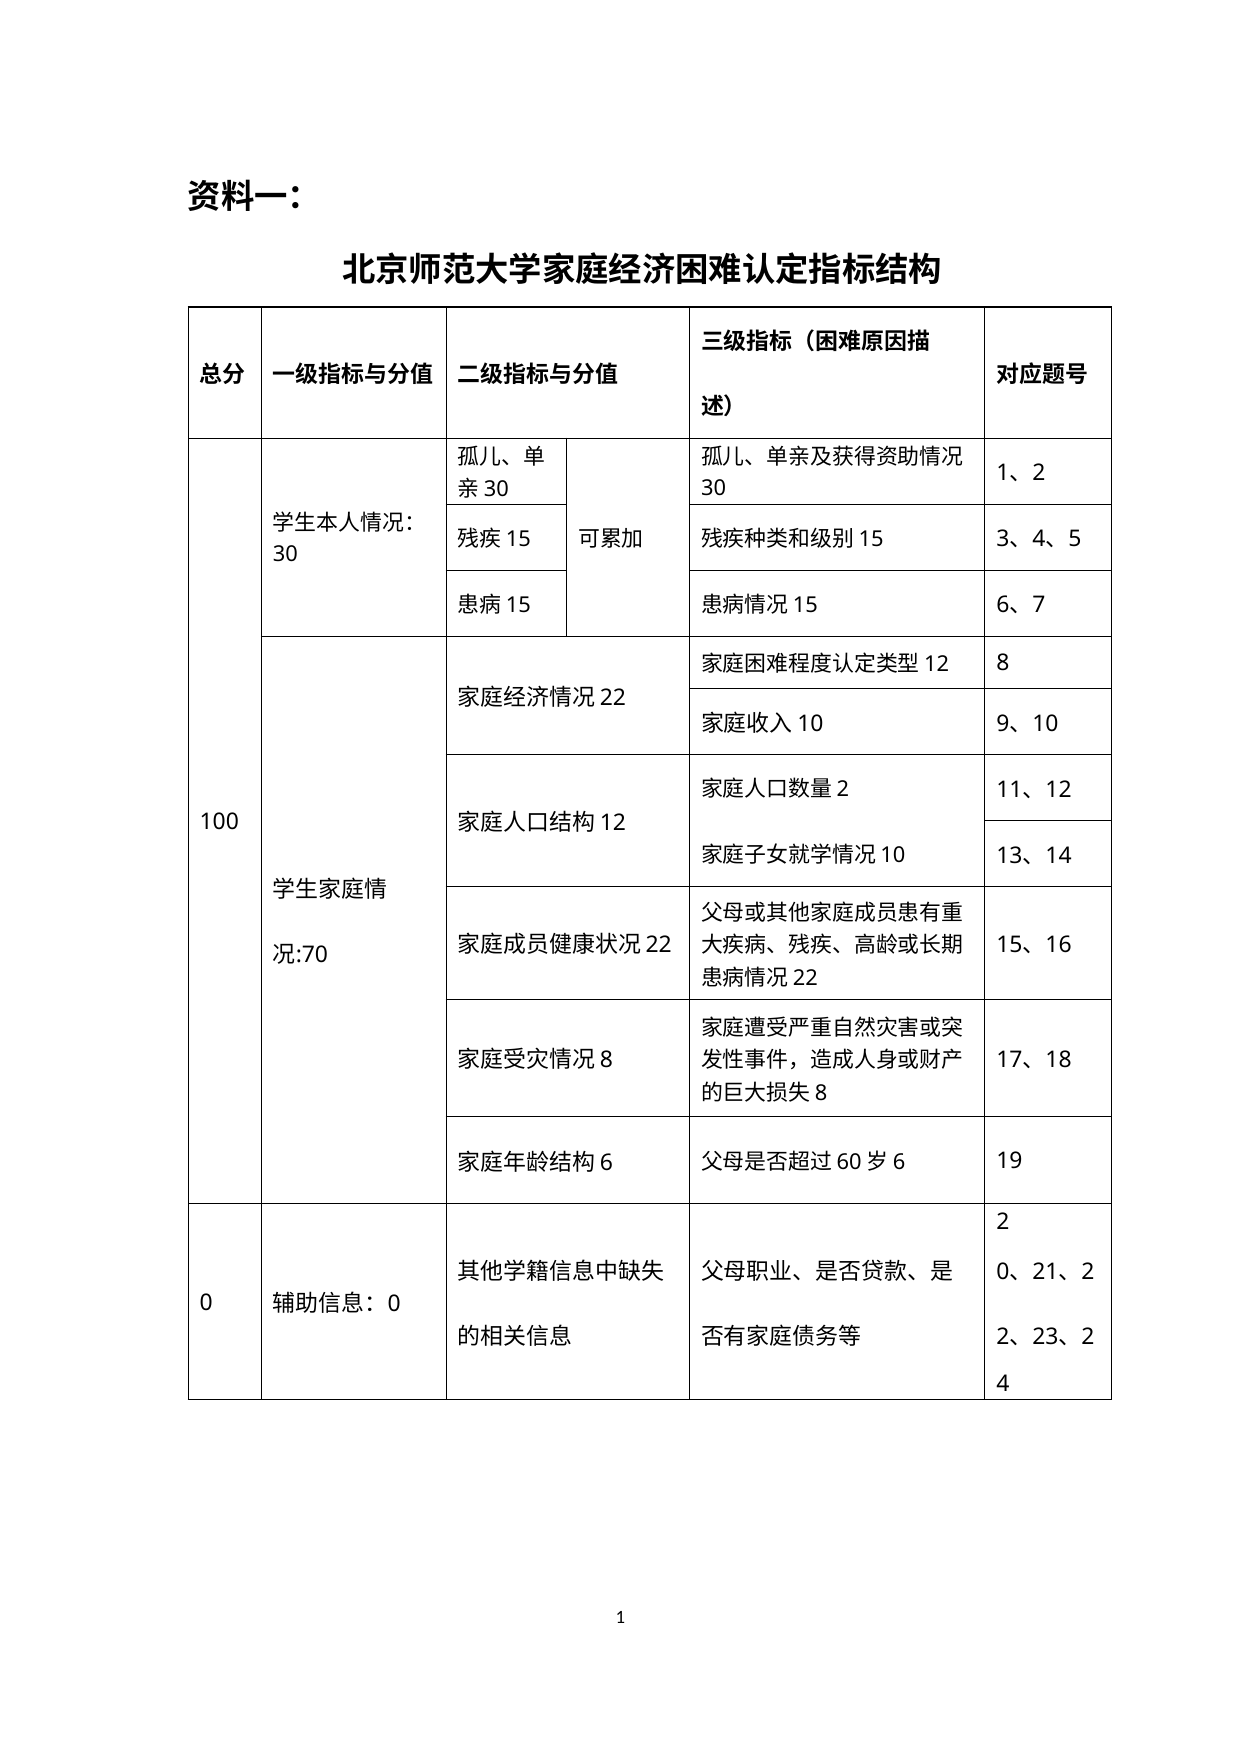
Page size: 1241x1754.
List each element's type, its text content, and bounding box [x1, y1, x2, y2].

table_header 一级指标与分值 [262, 308, 446, 437]
table_cell 学生本人情况：30 [262, 439, 446, 636]
text 资料一： [187, 162, 1053, 227]
table_cell 17、18 [985, 1000, 1111, 1116]
table_cell 1、2 [985, 439, 1111, 503]
table_header 三级指标（困难原因描述） [690, 308, 984, 437]
table_cell 20、21、22、23、24 [985, 1204, 1111, 1399]
table_cell 家庭成员健康状况22 [447, 887, 689, 999]
table_cell 3、4、5 [985, 505, 1111, 569]
table_cell 6、7 [985, 571, 1111, 636]
table_cell 家庭年龄结构6 [447, 1117, 689, 1203]
table_header 二级指标与分值 [447, 308, 689, 437]
table_cell 8 [985, 637, 1111, 687]
table_cell 19 [985, 1117, 1111, 1203]
table_cell 11、12 [985, 755, 1111, 819]
table_cell 100 [189, 439, 261, 1203]
table_cell 13、14 [985, 821, 1111, 886]
table_cell 其他学籍信息中缺失的相关信息 [447, 1204, 689, 1399]
table_cell 家庭收入10 [690, 689, 984, 753]
table_cell 残疾15 [447, 505, 566, 569]
table_cell 患病情况15 [690, 571, 984, 636]
table_cell 家庭受灾情况8 [447, 1000, 689, 1116]
table_cell 家庭人口数量2 [690, 755, 984, 819]
table_cell 父母或其他家庭成员患有重大疾病、残疾、高龄或长期患病情况22 [690, 887, 984, 999]
table_cell 可累加 [567, 439, 689, 636]
table_cell 家庭子女就学情况10 [690, 820, 984, 886]
table_cell 孤儿、单亲及获得资助情况30 [690, 439, 984, 503]
table_cell 孤儿、单亲30 [447, 439, 566, 503]
table_header 总分 [189, 308, 261, 437]
table_cell 患病15 [447, 571, 566, 636]
table_cell 学生家庭情况:70 [262, 637, 446, 1203]
table_cell 父母职业、是否贷款、是否有家庭债务等 [690, 1204, 984, 1399]
table_cell 家庭困难程度认定类型12 [690, 637, 984, 687]
table_cell 家庭遭受严重自然灾害或突发性事件，造成人身或财产的巨大损失8 [690, 1000, 984, 1116]
table_cell 父母是否超过60岁 6 [690, 1117, 984, 1203]
table_cell 0 [189, 1204, 261, 1399]
table_cell 残疾种类和级别15 [690, 505, 984, 569]
list 北京师范大学家庭经济困难认定指标结构 [231, 234, 1053, 299]
table_cell 家庭经济情况22 [447, 637, 689, 753]
table_cell 辅助信息：0 [262, 1204, 446, 1399]
table_cell 9、10 [985, 689, 1111, 753]
table_header 对应题号 [985, 308, 1111, 437]
table_cell 15、16 [985, 887, 1111, 999]
table_cell 家庭人口结构12 [447, 755, 689, 886]
